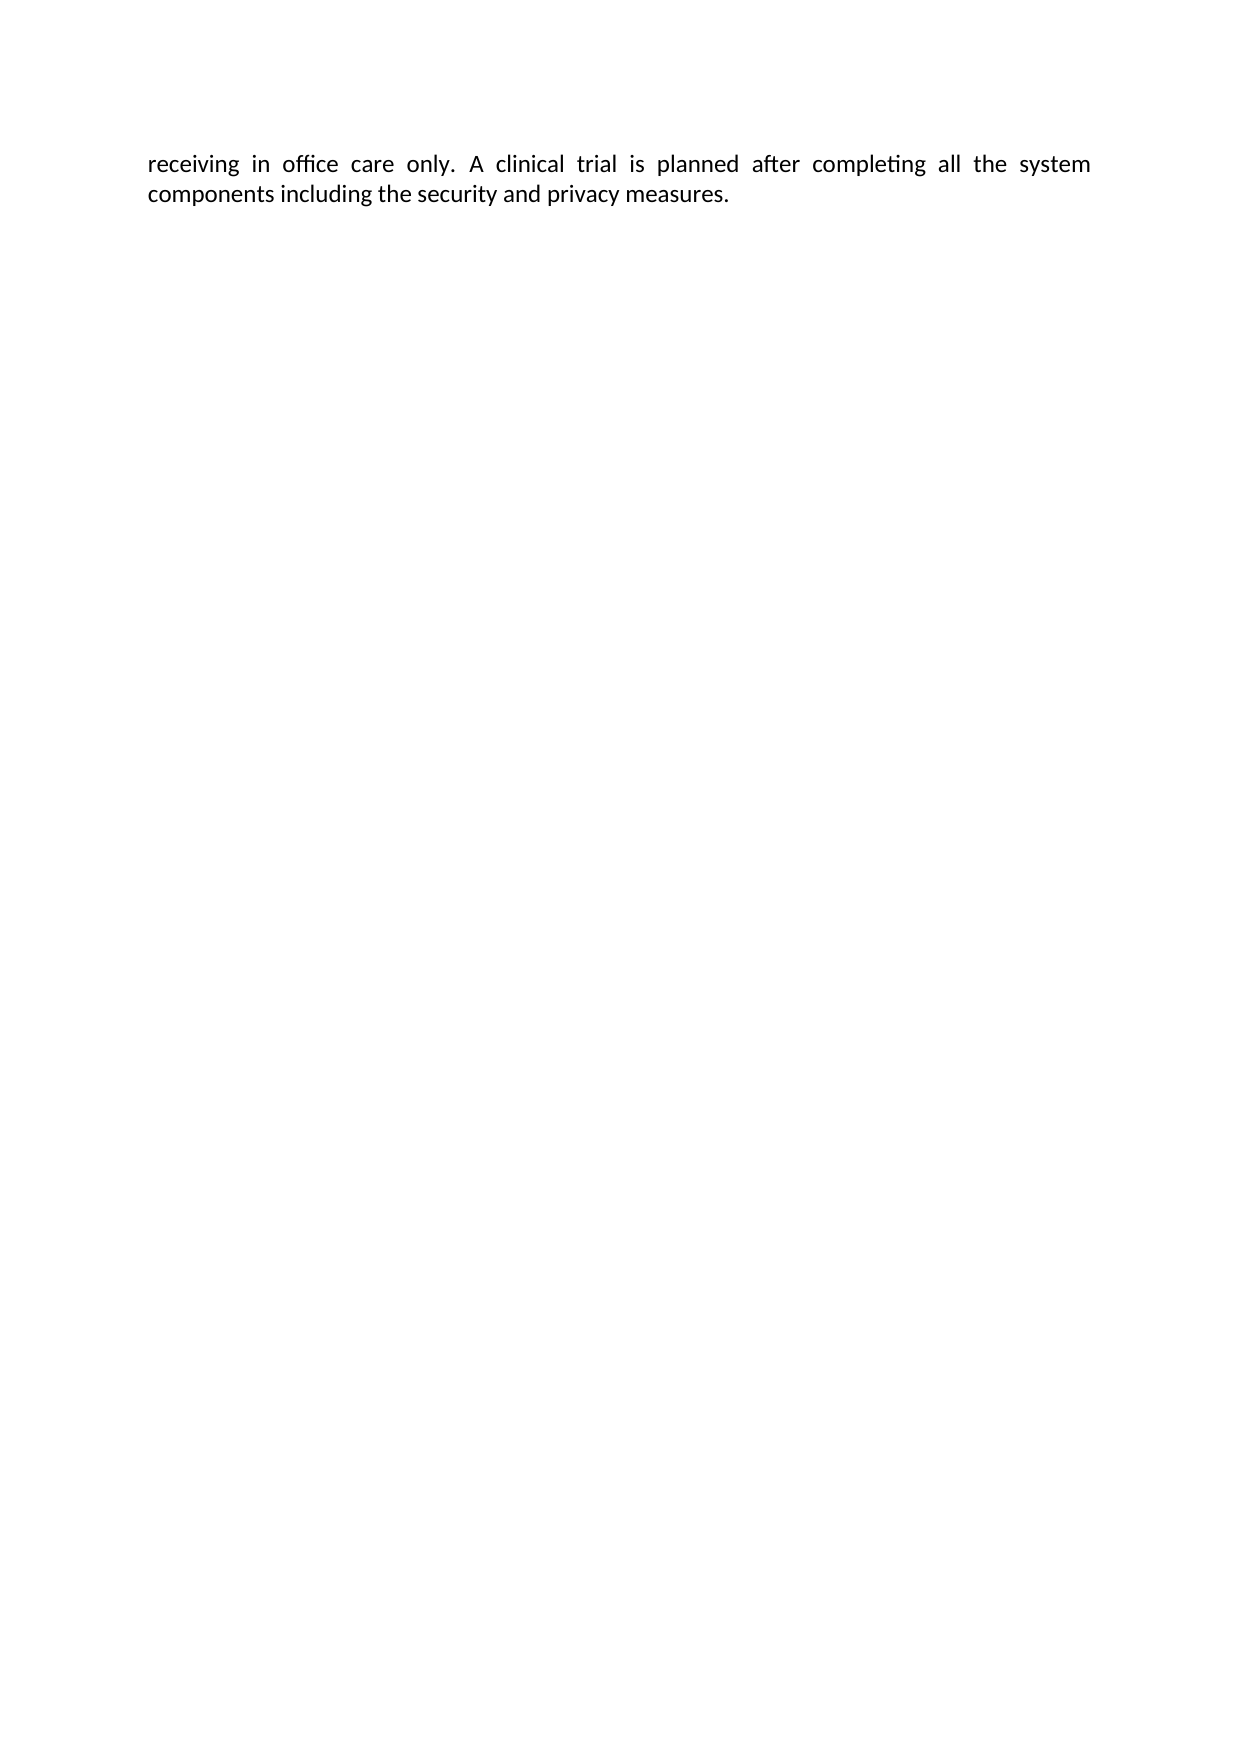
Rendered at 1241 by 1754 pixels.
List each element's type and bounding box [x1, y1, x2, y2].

text [148, 148, 1092, 209]
